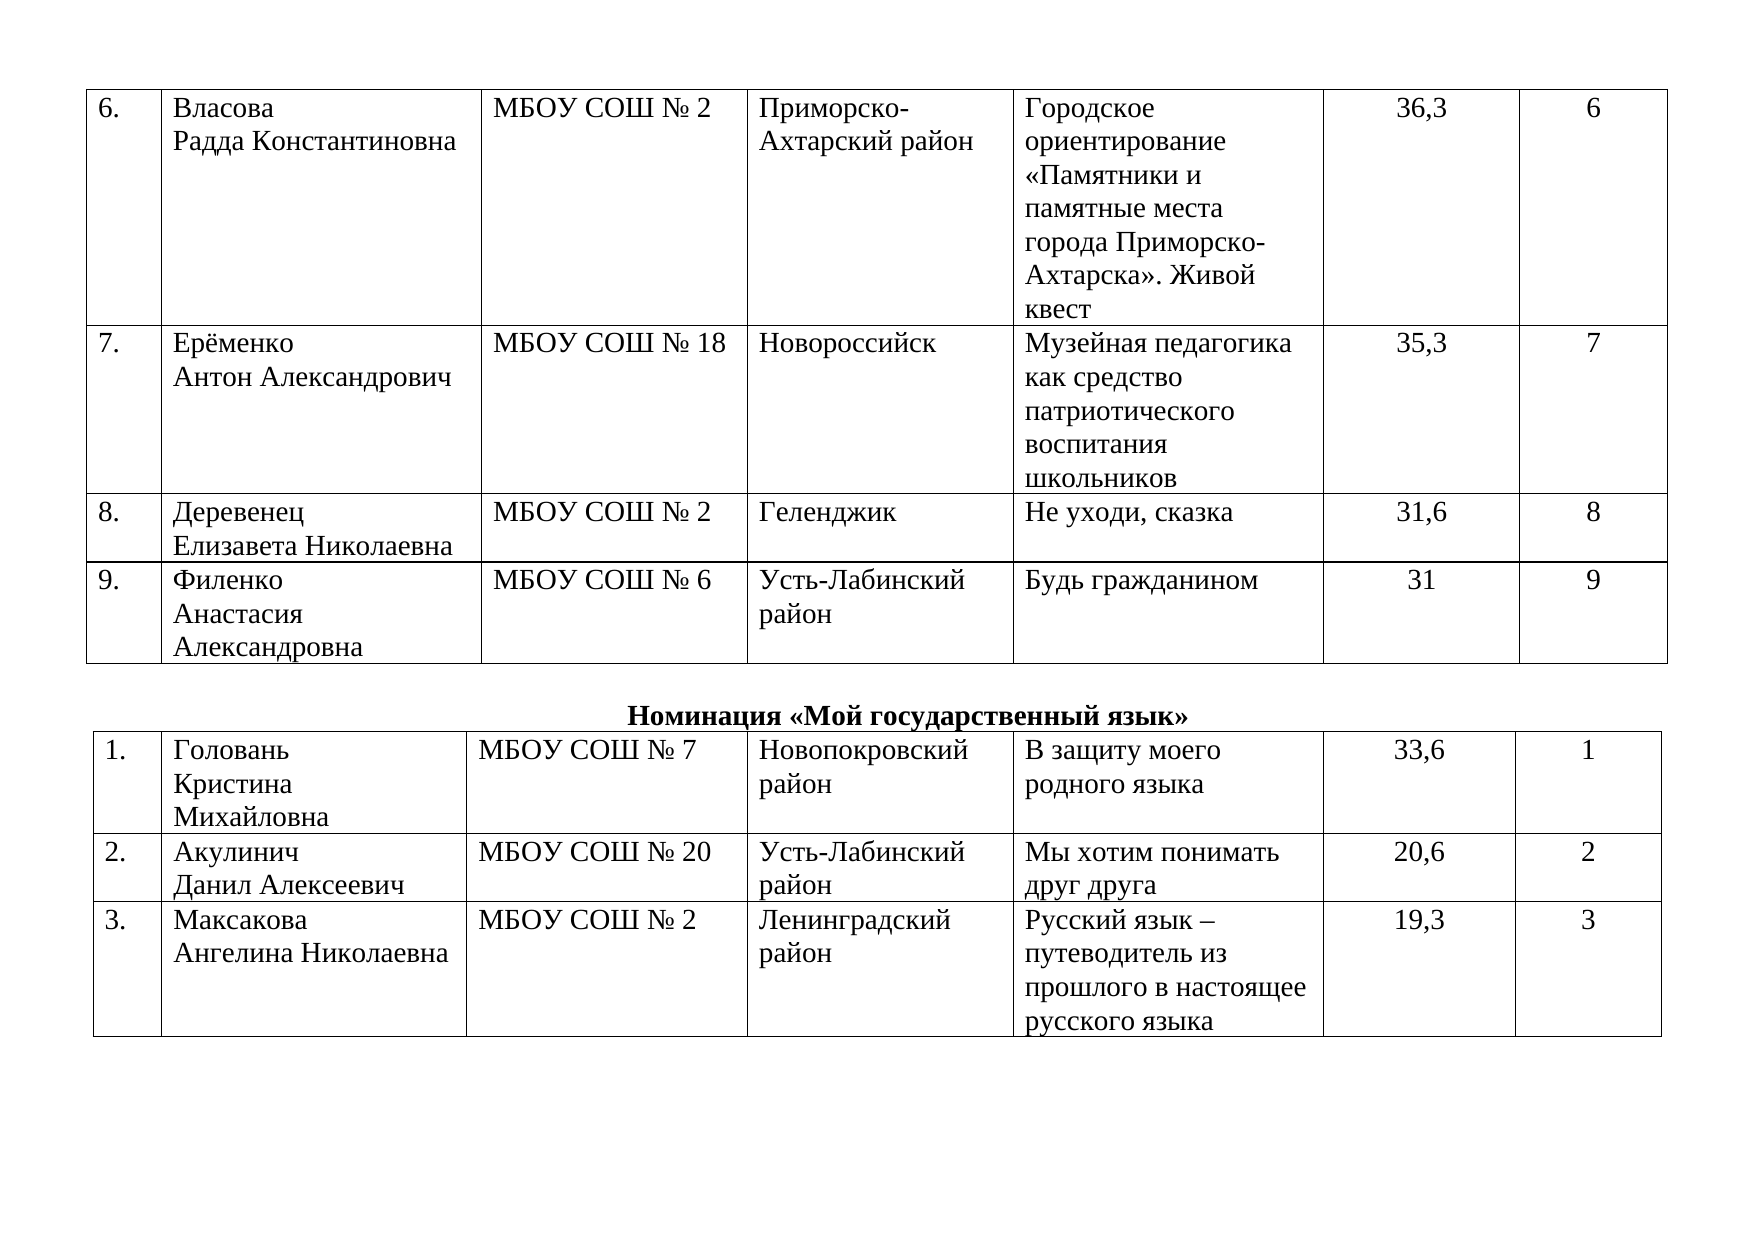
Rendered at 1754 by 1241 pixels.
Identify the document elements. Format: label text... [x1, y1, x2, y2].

table_header Новопокровский район [748, 732, 1013, 833]
table_cell МБОУ СОШ № 2 [482, 494, 747, 561]
table_cell 6 [1520, 90, 1667, 324]
table_cell Максакова Ангелина Николаевна [162, 902, 466, 1036]
table_cell Ерёменко Антон Александрович [162, 326, 481, 493]
table_cell [87, 90, 161, 324]
table_cell 36,3 [1324, 90, 1519, 324]
table_header Головань Кристина Михайловна [162, 732, 466, 833]
table_cell МБОУ СОШ № 20 [467, 834, 747, 901]
table_header МБОУ СОШ № 7 [467, 732, 747, 833]
table_cell 3 [1516, 902, 1661, 1036]
table_cell Будь гражданином [1014, 563, 1323, 663]
table_cell Власова Радда Константиновна [162, 90, 481, 324]
table_cell [87, 563, 161, 663]
table_cell Геленджик [748, 494, 1013, 561]
table_cell Филенко Анастасия Александровна [162, 563, 481, 663]
table_cell МБОУ СОШ № 2 [482, 90, 747, 324]
table_cell 3. [94, 902, 161, 1036]
table_cell МБОУ СОШ № 18 [482, 326, 747, 493]
table_cell МБОУ СОШ № 6 [482, 563, 747, 663]
table_cell Усть-Лабинский район [748, 563, 1013, 663]
table_header В защиту моего родного языка [1014, 732, 1323, 833]
table_cell Акулинич Данил Алексеевич [162, 834, 466, 901]
table_cell Мы хотим понимать друг друга [1014, 834, 1323, 901]
table_cell Русский язык – путеводитель из прошлого в настоящее русского языка [1014, 902, 1323, 1036]
table_cell Музейная педагогика как средство патриотического воспитания школьников [1014, 326, 1323, 493]
table_cell МБОУ СОШ № 2 [467, 902, 747, 1036]
table_cell Новороссийск [748, 326, 1013, 493]
table_cell 9 [1520, 563, 1667, 663]
table_cell 2 [1516, 834, 1661, 901]
table_header 33,6 [1324, 732, 1515, 833]
table_cell [87, 494, 161, 561]
table_cell Городское ориентирование «Памятники и памятные места города Приморско-Ахтарска». Живой квест [1014, 90, 1323, 324]
table_cell Приморско-Ахтарский район [748, 90, 1013, 324]
table_cell 8 [1520, 494, 1667, 561]
table_cell Не уходи, сказка [1014, 494, 1323, 561]
table_header 1 [1516, 732, 1661, 833]
text Номинация «Мой государственный язык» [118, 698, 1698, 731]
table_cell 19,3 [1324, 902, 1515, 1036]
table_cell 7 [1520, 326, 1667, 493]
table_cell Усть-Лабинский район [748, 834, 1013, 901]
table_cell Деревенец Елизавета Николаевна [162, 494, 481, 561]
table_header 1. [94, 732, 161, 833]
table_cell 20,6 [1324, 834, 1515, 901]
table_cell 31,6 [1324, 494, 1519, 561]
table_cell 35,3 [1324, 326, 1519, 493]
table_cell 31 [1324, 563, 1519, 663]
table_cell Ленинградский район [748, 902, 1013, 1036]
table_cell 2. [94, 834, 161, 901]
table_cell [87, 326, 161, 493]
